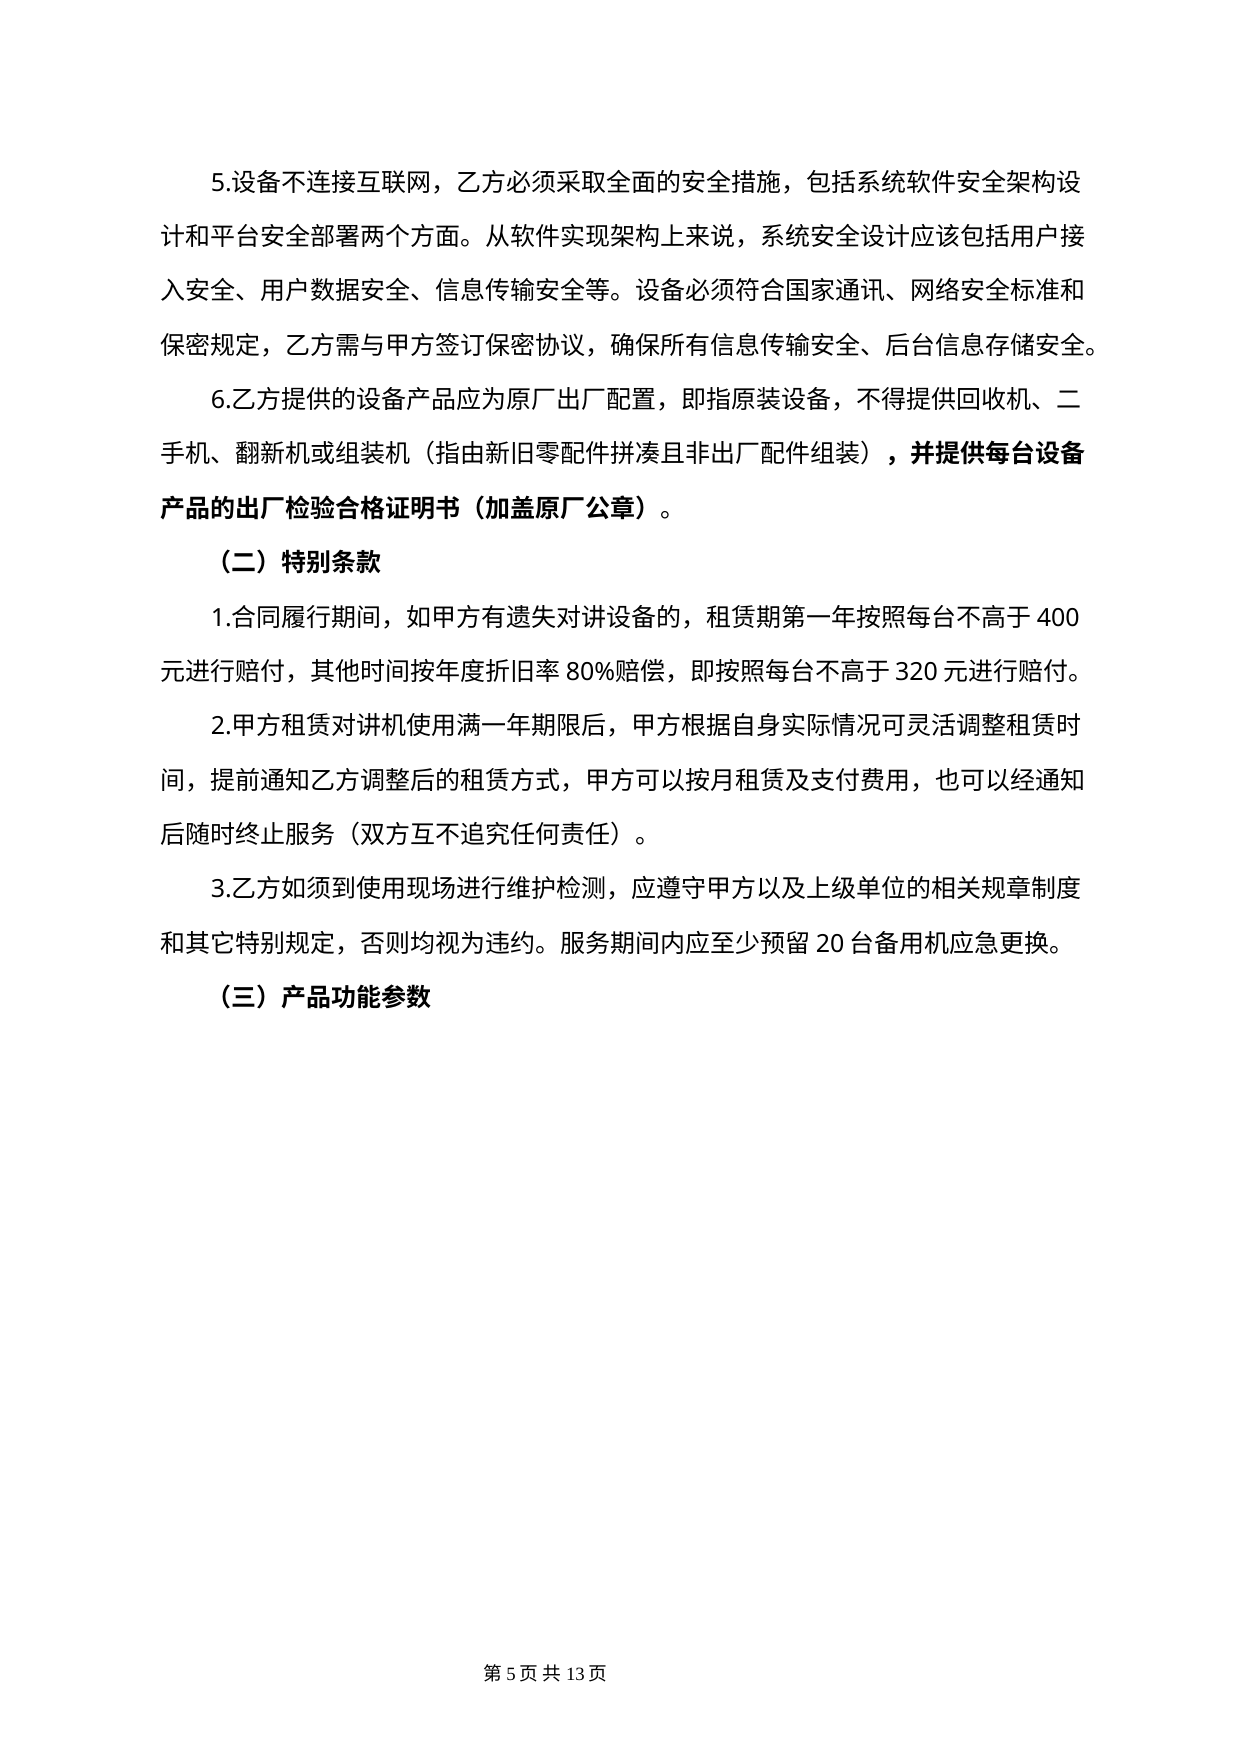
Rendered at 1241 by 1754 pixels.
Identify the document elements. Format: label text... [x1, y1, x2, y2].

list （三）产品功能参数 [206, 978, 1106, 1014]
text 2.甲方租赁对讲机使用满一年期限后，甲方根据自身实际情况可灵活调整租赁时间，提前通知乙方调整后的租赁方式，甲方可以按月租赁及支付费用，也可以经通知后随时终止服务（双方互不追究任何责任）。 [161, 706, 1106, 851]
text 5.设备不连接互联网，乙方必须采取全面的安全措施，包括系统软件安全架构设计和平台安全部署两个方面。从软件实现架构上来说，系统安全设计应该包括用户接入安全、用户数据安全、信息传输安全等。设备必须符合国家通讯、网络安全标准和保密规定，乙方需与甲方签订保密协议，确保所有信息传输安全、后台信息存储安全。 [161, 162, 1106, 361]
text 1.合同履行期间，如甲方有遗失对讲设备的，租赁期第一年按照每台不高于400元进行赔付，其他时间按年度折旧率80%赔偿，即按照每台不高于320元进行赔付。 [161, 597, 1106, 688]
text 3.乙方如须到使用现场进行维护检测，应遵守甲方以及上级单位的相关规章制度和其它特别规定，否则均视为违约。服务期间内应至少预留20台备用机应急更换。 [161, 869, 1106, 959]
list （二）特别条款 [206, 543, 1106, 579]
text 6.乙方提供的设备产品应为原厂出厂配置，即指原装设备，不得提供回收机、二手机、翻新机或组装机（指由新旧零配件拼凑且非出厂配件组装），并提供每台设备产品的出厂检验合格证明书（加盖原厂公章）。 [161, 379, 1106, 524]
